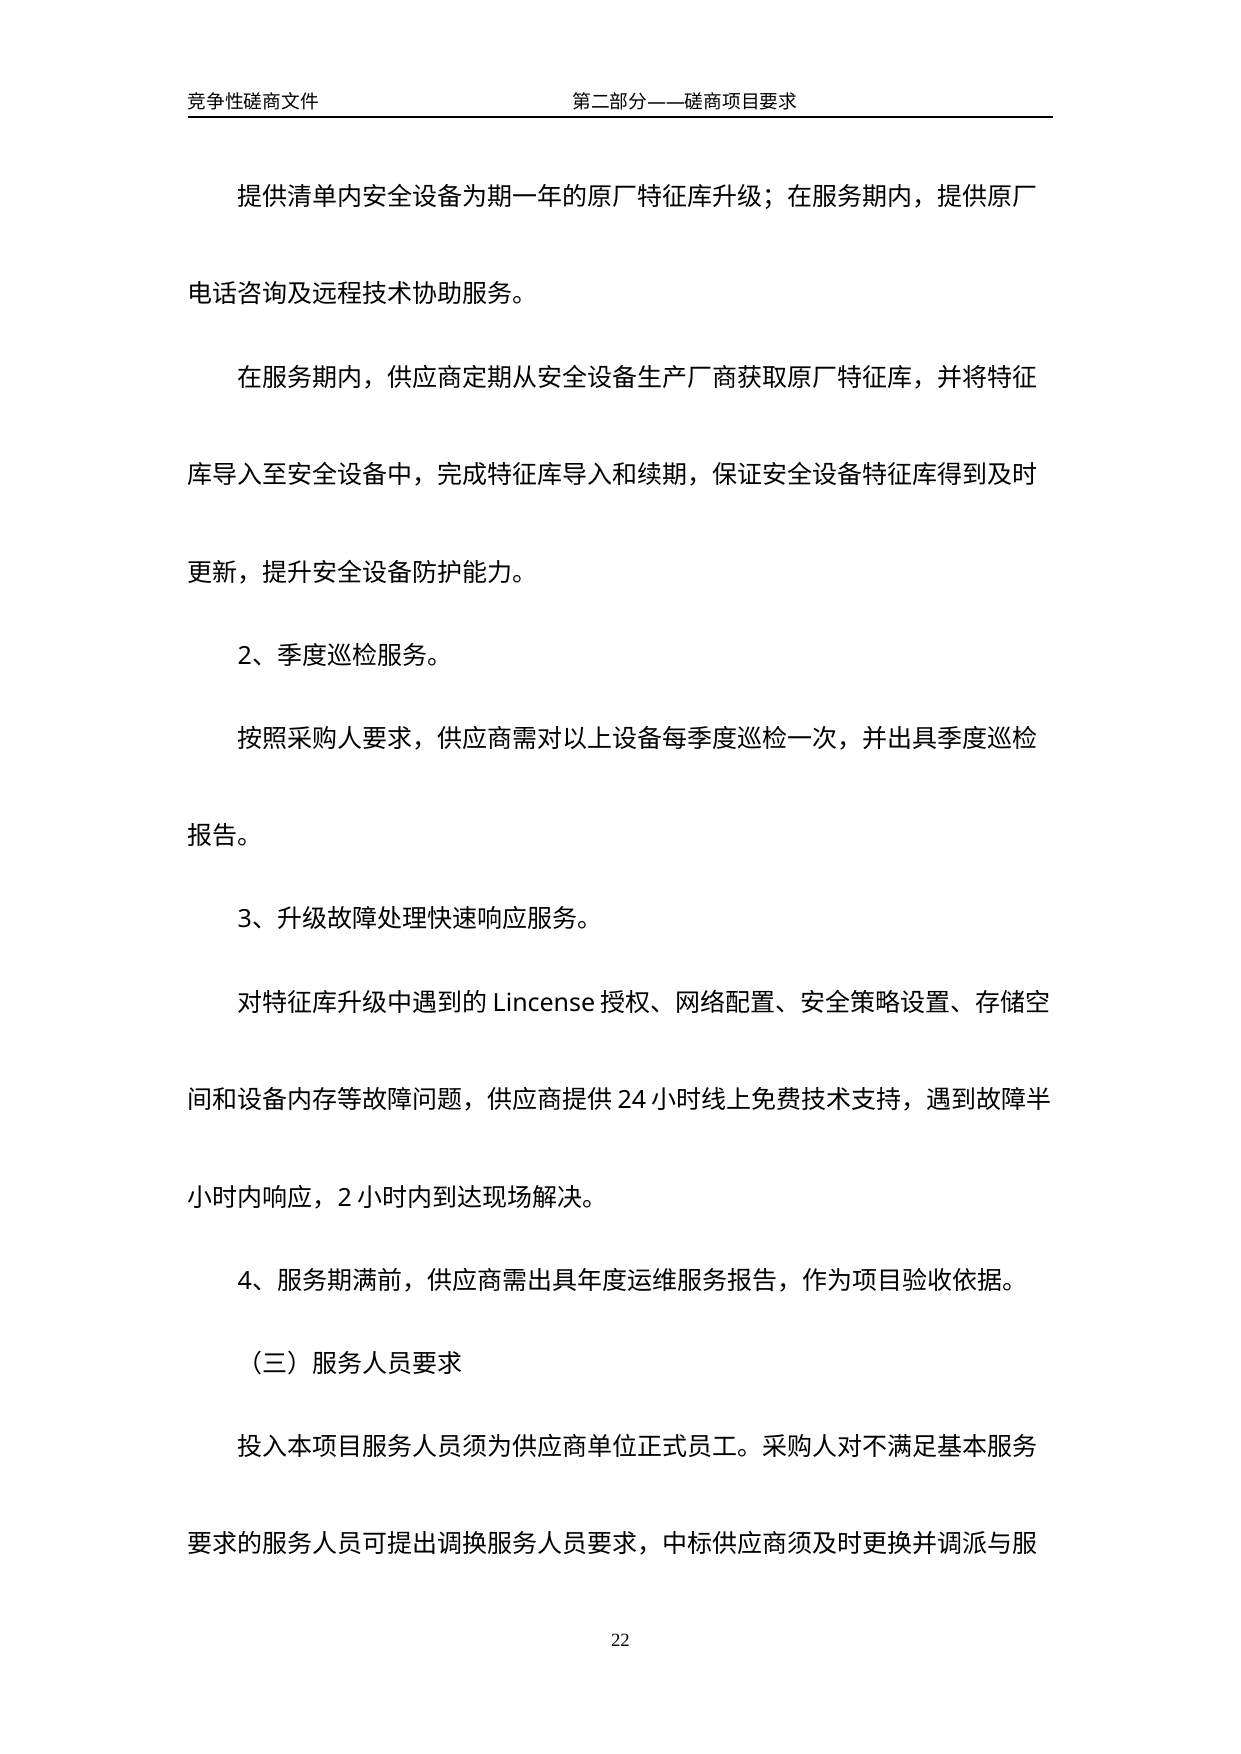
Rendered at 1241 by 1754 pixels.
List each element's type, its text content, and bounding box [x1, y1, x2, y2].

text （三）服务人员要求 [187, 1329, 1053, 1394]
text 在服务期内，供应商定期从安全设备生产厂商获取原厂特征库，并将特征库导入至安全设备中，完成特征库导入和续期，保证安全设备特征库得到及时更新，提升安全设备防护能力。 [187, 343, 1053, 603]
text 2、季度巡检服务。 [187, 621, 1053, 686]
text 4、服务期满前，供应商需出具年度运维服务报告，作为项目验收依据。 [187, 1246, 1053, 1311]
text 3、升级故障处理快速响应服务。 [187, 884, 1053, 949]
text 提供清单内安全设备为期一年的原厂特征库升级；在服务期内，提供原厂电话咨询及远程技术协助服务。 [187, 162, 1053, 324]
text 对特征库升级中遇到的Lincense授权、网络配置、安全策略设置、存储空间和设备内存等故障问题，供应商提供24小时线上免费技术支持，遇到故障半小时内响应，2小时内到达现场解决。 [187, 968, 1053, 1228]
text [187, 1412, 1053, 1574]
text 按照采购人要求，供应商需对以上设备每季度巡检一次，并出具季度巡检报告。 [187, 704, 1053, 866]
